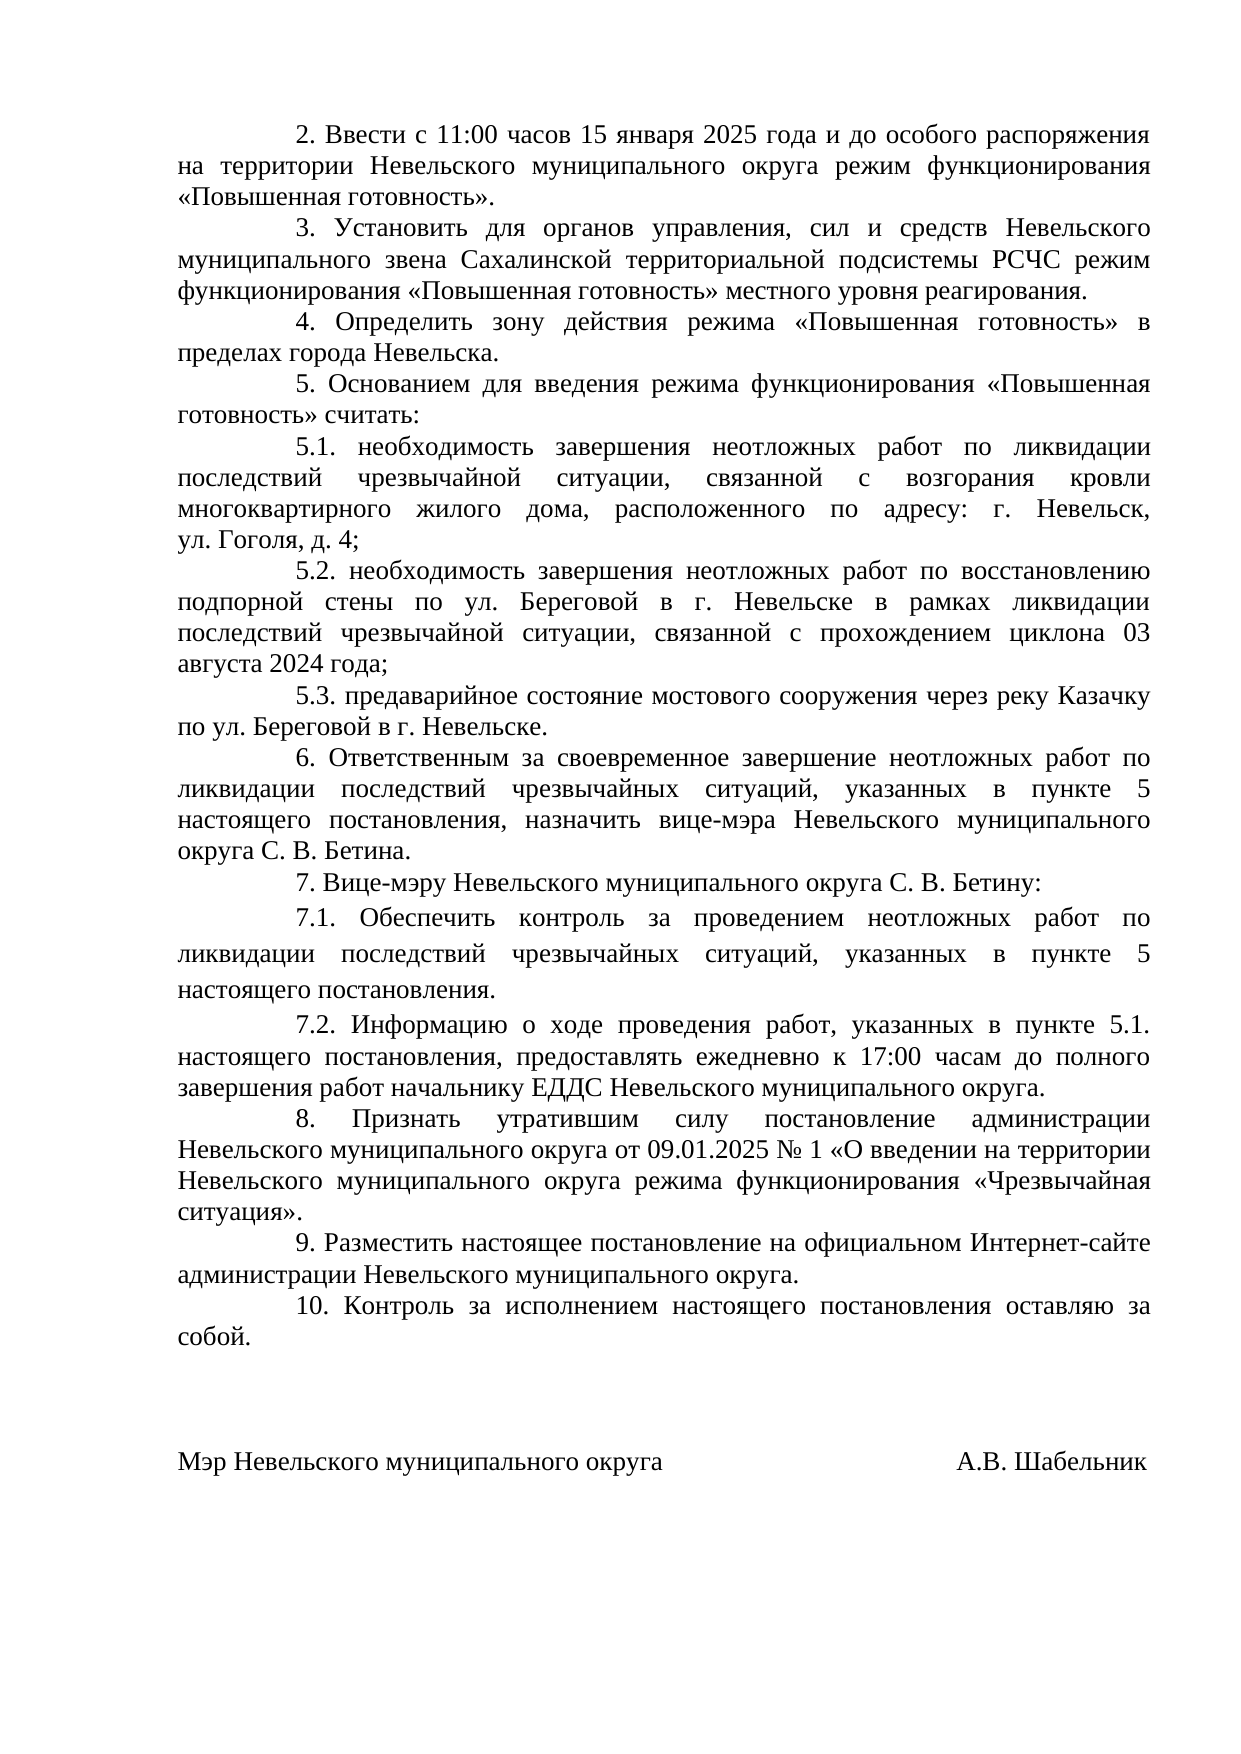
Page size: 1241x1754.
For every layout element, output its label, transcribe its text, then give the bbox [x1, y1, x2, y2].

text 4. Определить зону действия режима «Повышенная готовность» в пределах города Невельска. [177, 305, 1152, 367]
text 8. Признать утратившим силу постановление администрации Невельского муниципального округа от 09.01.2025 № 1 «О введении на территории Невельского муниципального округа режима функционирования «Чрезвычайная ситуация». [177, 1102, 1152, 1227]
text 9. Разместить настоящее постановление на официальном Интернет-сайте администрации Невельского муниципального округа. [177, 1227, 1152, 1289]
text 3. Установить для органов управления, сил и средств Невельского муниципального звена Сахалинской территориальной подсистемы РСЧС режим функционирования «Повышенная готовность» местного уровня реагирования. [177, 212, 1152, 305]
text 2. Ввести с 11:00 часов 15 января 2025 года и до особого распоряжения на территории Невельского муниципального округа режим функционирования «Повышенная готовность». [177, 118, 1152, 212]
text 5.1. необходимость завершения неотложных работ по ликвидации последствий чрезвычайной ситуации, связанной с возгорания кровли многоквартирного жилого дома, расположенного по адресу: г. Невельск, ул. Гоголя, д. 4; [177, 429, 1152, 554]
text 7.1. Обеспечить контроль за проведением неотложных работ по ликвидации последствий чрезвычайных ситуаций, указанных в пункте 5 настоящего постановления. [177, 901, 1152, 1004]
text 10. Контроль за исполнением настоящего постановления оставляю за собой. [177, 1289, 1152, 1351]
text 7.2. Информацию о ходе проведения работ, указанных в пункте 5.1. настоящего постановления, предоставлять ежедневно к 17:00 часам до полного завершения работ начальнику ЕДДС Невельского муниципального округа. [177, 1008, 1152, 1102]
text 7. Вице-мэру Невельского муниципального округа С. В. Бетину: [177, 866, 1152, 897]
text 5.2. необходимость завершения неотложных работ по восстановлению подпорной стены по ул. Береговой в г. Невельске в рамках ликвидации последствий чрезвычайной ситуации, связанной с прохождением циклона 03 августа 2024 года; [177, 554, 1152, 679]
text Мэр Невельского муниципального округа А.В. Шабельник [177, 1444, 1152, 1476]
text 6. Ответственным за своевременное завершение неотложных работ по ликвидации последствий чрезвычайных ситуаций, указанных в пункте 5 настоящего постановления, назначить вице-мэра Невельского муниципального округа С. В. Бетина. [177, 741, 1152, 866]
text 5. Основанием для введения режима функционирования «Повышенная готовность» считать: [177, 367, 1152, 429]
text 5.3. предаварийное состояние мостового сооружения через реку Казачку по ул. Береговой в г. Невельске. [177, 679, 1152, 741]
